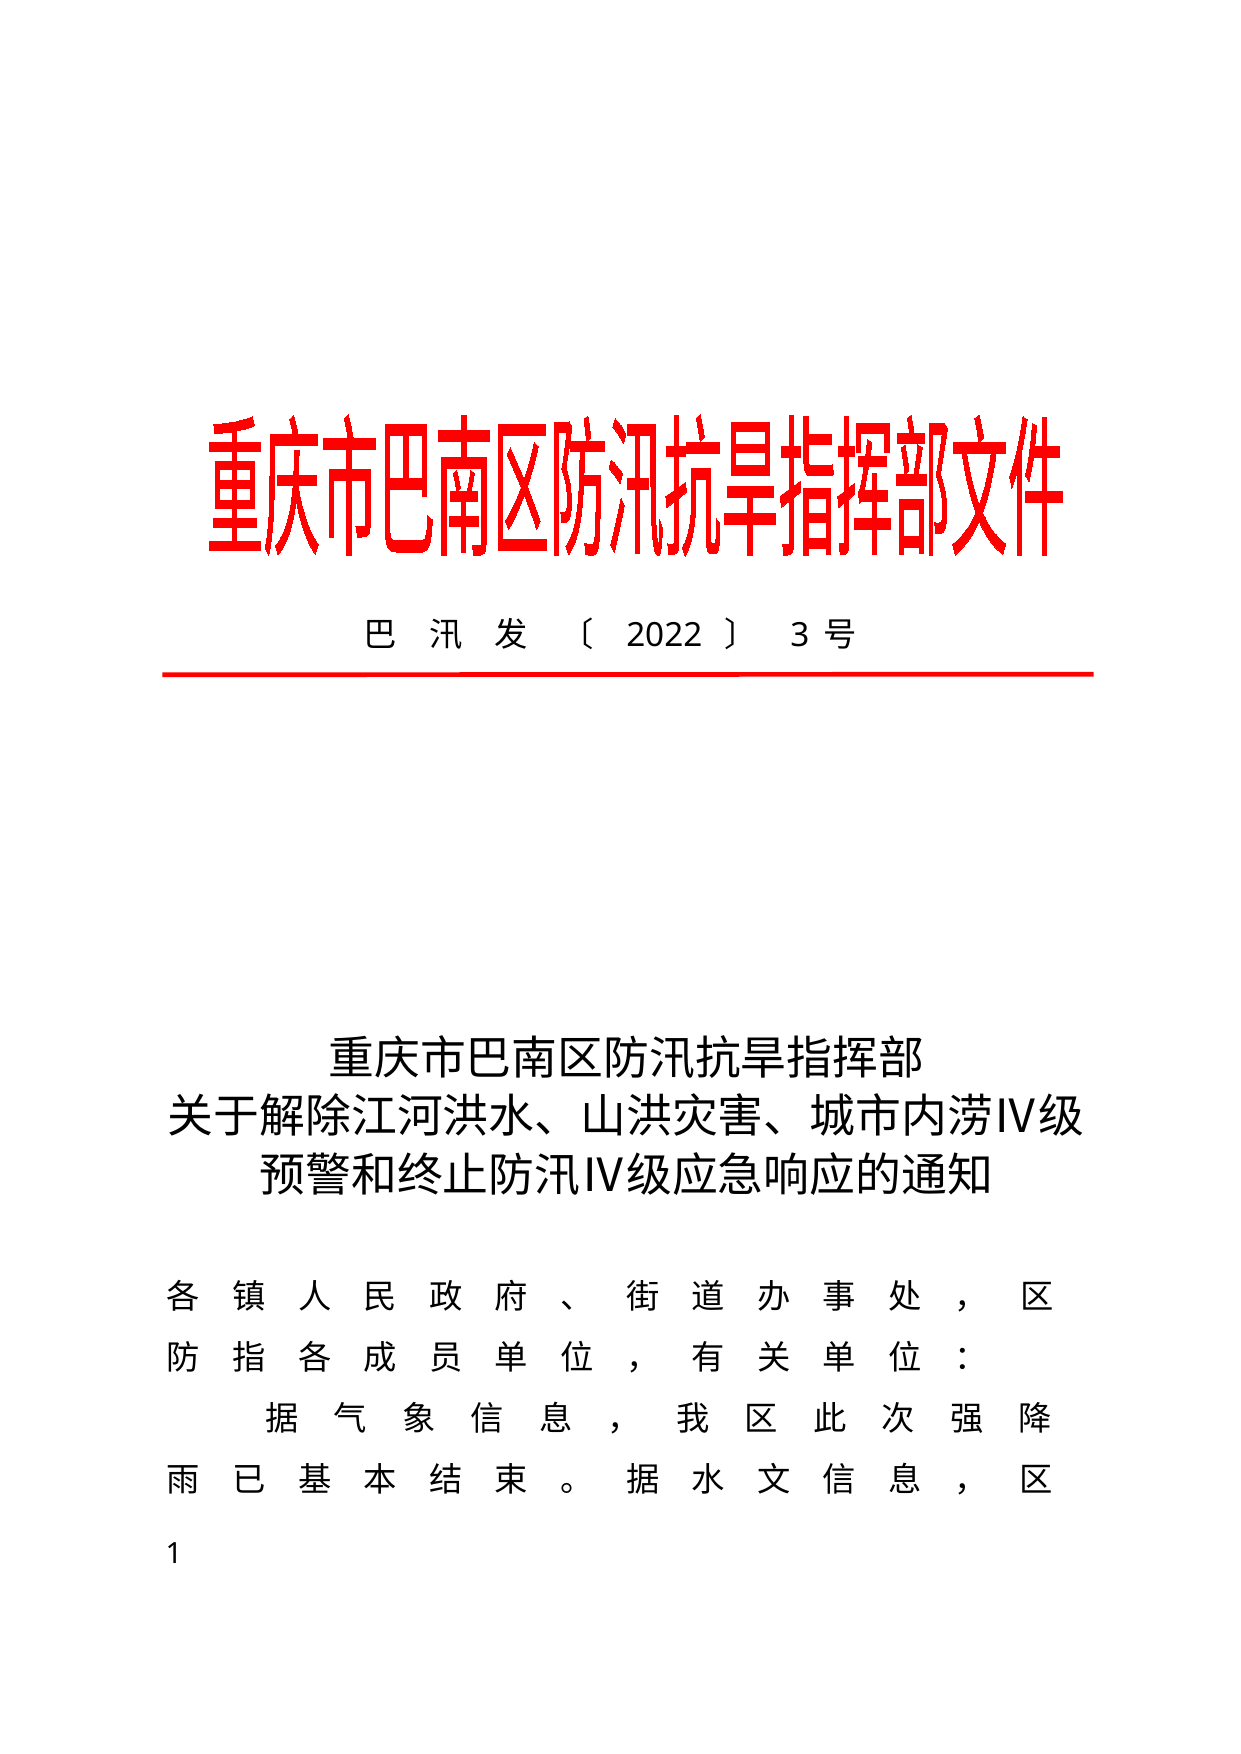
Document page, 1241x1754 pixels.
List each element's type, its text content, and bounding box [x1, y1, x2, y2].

text 各镇人民政府、街道办事处，区防指各成员单位，有关单位： [167, 1263, 1085, 1385]
text 关于解除江河洪水、山洪灾害、城市内涝Ⅳ级预警和终止防汛Ⅳ级应急响应的通知 [167, 1086, 1085, 1203]
text 重庆市巴南区防汛抗旱指挥部 [167, 1028, 1085, 1086]
text 巴汛发〔2022〕3号 [167, 602, 1085, 663]
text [167, 1385, 1085, 1507]
